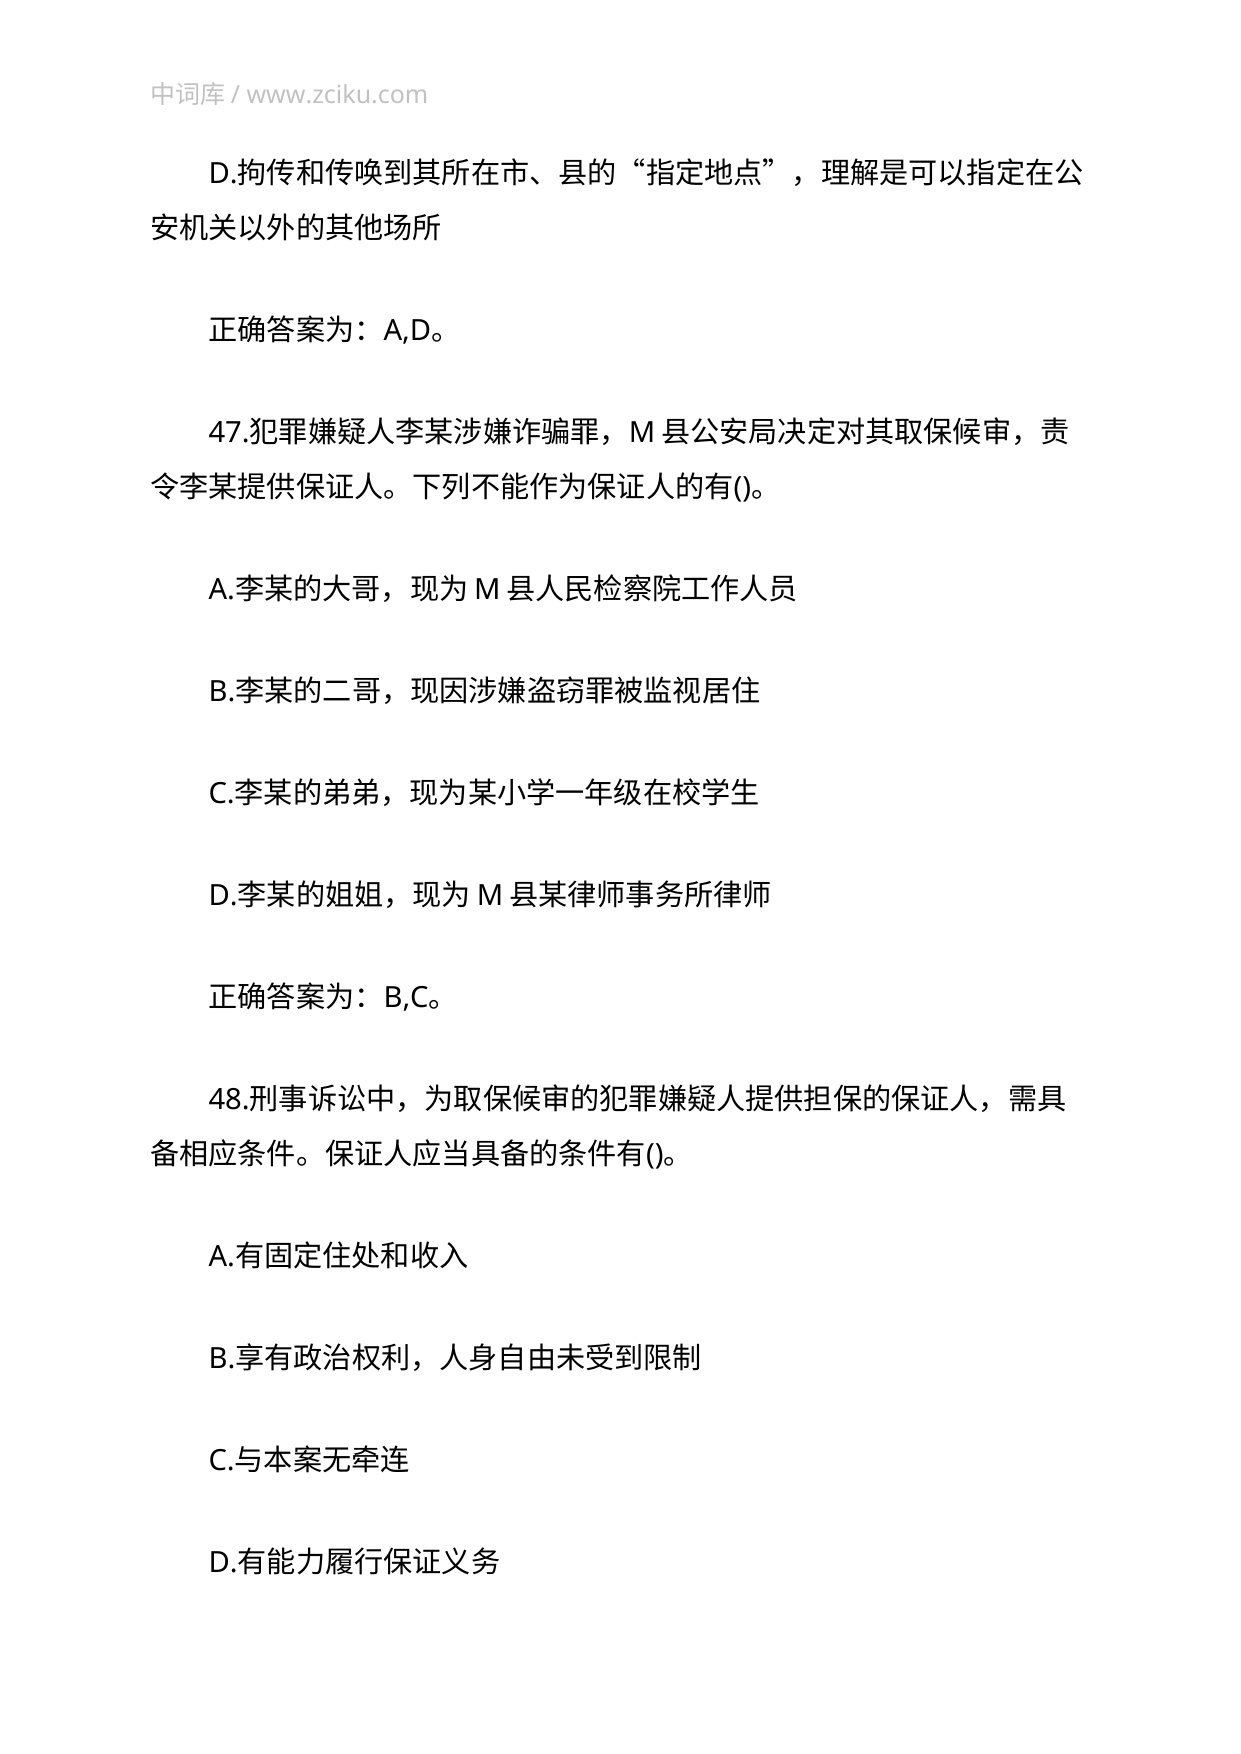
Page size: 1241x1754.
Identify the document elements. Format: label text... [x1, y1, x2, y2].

text A.有固定住处和收入 [150, 1233, 1090, 1275]
text 正确答案为：A,D。 [150, 307, 1090, 349]
text D.李某的姐姐，现为M县某律师事务所律师 [150, 872, 1090, 914]
text A.李某的大哥，现为M县人民检察院工作人员 [150, 566, 1090, 608]
text C.李某的弟弟，现为某小学一年级在校学生 [150, 770, 1090, 812]
text B.李某的二哥，现因涉嫌盗窃罪被监视居住 [150, 668, 1090, 710]
text D.有能力履行保证义务 [150, 1538, 1090, 1581]
text 正确答案为：B,C。 [150, 974, 1090, 1016]
text B.享有政治权利，人身自由未受到限制 [150, 1334, 1090, 1377]
text 48.刑事诉讼中，为取保候审的犯罪嫌疑人提供担保的保证人，需具备相应条件。保证人应当具备的条件有()。 [150, 1076, 1090, 1173]
text D.拘传和传唤到其所在市、县的“指定地点”，理解是可以指定在公安机关以外的其他场所 [150, 150, 1090, 247]
text 47.犯罪嫌疑人李某涉嫌诈骗罪，M县公安局决定对其取保候审，责令李某提供保证人。下列不能作为保证人的有()。 [150, 409, 1090, 506]
text C.与本案无牵连 [150, 1437, 1090, 1479]
